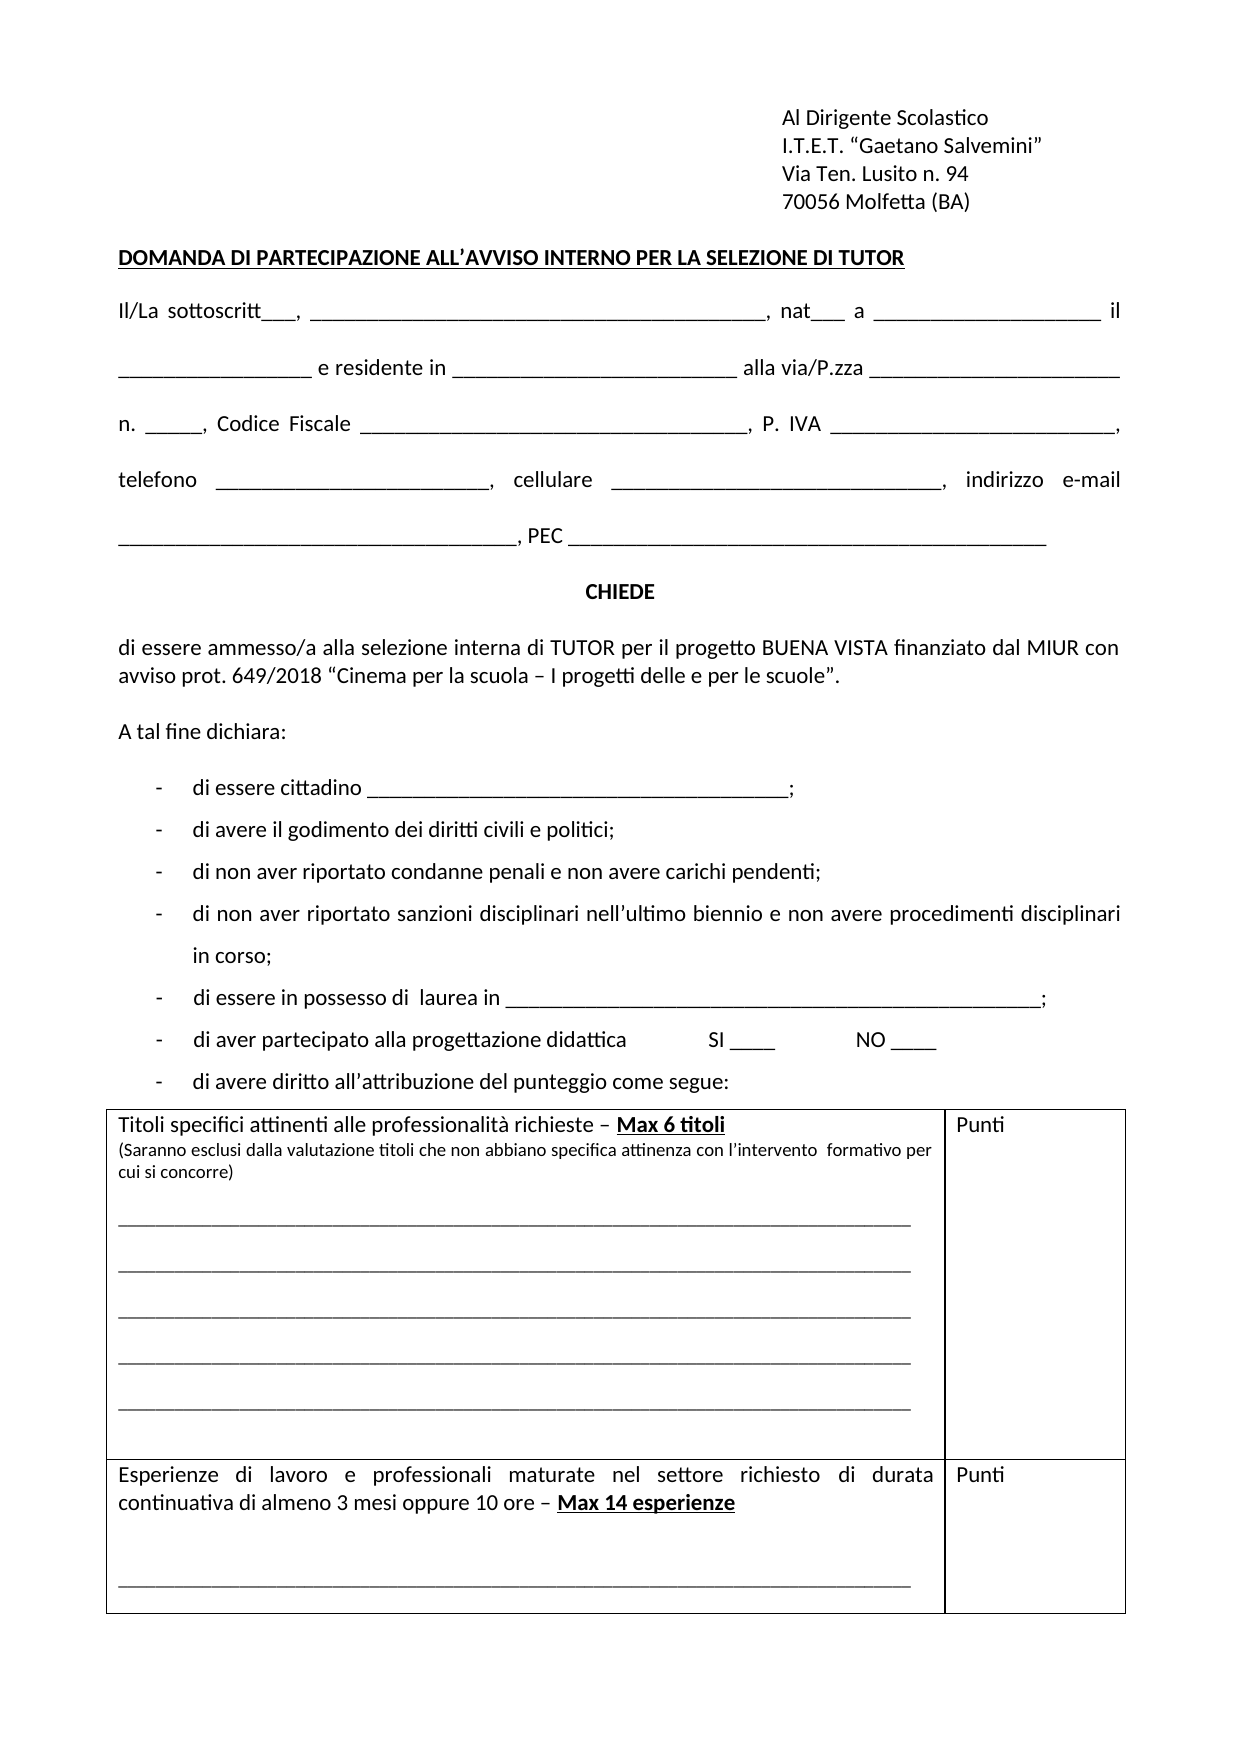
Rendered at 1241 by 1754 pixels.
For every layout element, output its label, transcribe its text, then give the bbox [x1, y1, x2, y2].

text Via Ten. Lusito n. 94 [118, 159, 1122, 187]
list di avere il godimento dei diritti civili e politici; [155, 815, 1122, 843]
text Al Dirigente Scolastico [118, 103, 1122, 131]
table_header Punti [946, 1110, 1125, 1459]
text DOMANDA DI PARTECIPAZIONE ALL’Avviso INTERNO per la selezione di TUTOR [88, 243, 1122, 272]
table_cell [107, 1460, 944, 1612]
list di non aver riportato sanzioni disciplinari nell’ultimo biennio e non avere procedimenti disciplinari in corso; [155, 899, 1122, 969]
text Il/La sottoscritt___, ________________________________________, nat___ a ____________________ il _________________ e residente in _________________________ alla via/P.zza ______________________ n. _____, Codice Fiscale __________________________________, P. IVA _________________________, telefono ________________________, cellulare _____________________________, indirizzo e-mail ___________________________________, PEC __________________________________________ [118, 297, 1122, 549]
list di non aver riportato condanne penali e non avere carichi pendenti; [155, 857, 1122, 885]
text CHIEDE [118, 577, 1122, 605]
table_header Titoli specifici attinenti alle professionalità richieste – Max 6 titoli (Saranno esclusi dalla valutazione titoli che non abbiano specifica attinenza con l’intervento formativo per cui si concorre) _____________________________________________________________________________________ _____________________________________________________________________________________ _____________________________________________________________________________________ _____________________________________________________________________________________ _____________________________________________________________________________________ [107, 1110, 944, 1459]
list di essere cittadino _____________________________________; [155, 773, 1122, 801]
table_cell Punti [946, 1460, 1125, 1612]
text 70056 Molfetta (BA) [118, 187, 1122, 216]
text di essere ammesso/a alla selezione interna di TUTOR per il progetto BUENA VISTA finanziato dal MIUR con avviso prot. 649/2018 “Cinema per la scuola – I progetti delle e per le scuole”. [118, 633, 1122, 689]
list di avere diritto all’attribuzione del punteggio come segue: [155, 1067, 1122, 1095]
list di essere in possesso di laurea in _______________________________________________; [156, 983, 1122, 1011]
text I.T.E.T. “Gaetano Salvemini” [118, 131, 1122, 159]
text A tal fine dichiara: [118, 717, 1122, 745]
list di aver partecipato alla progettazione didattica SI ____ NO ____ [156, 1025, 1122, 1053]
